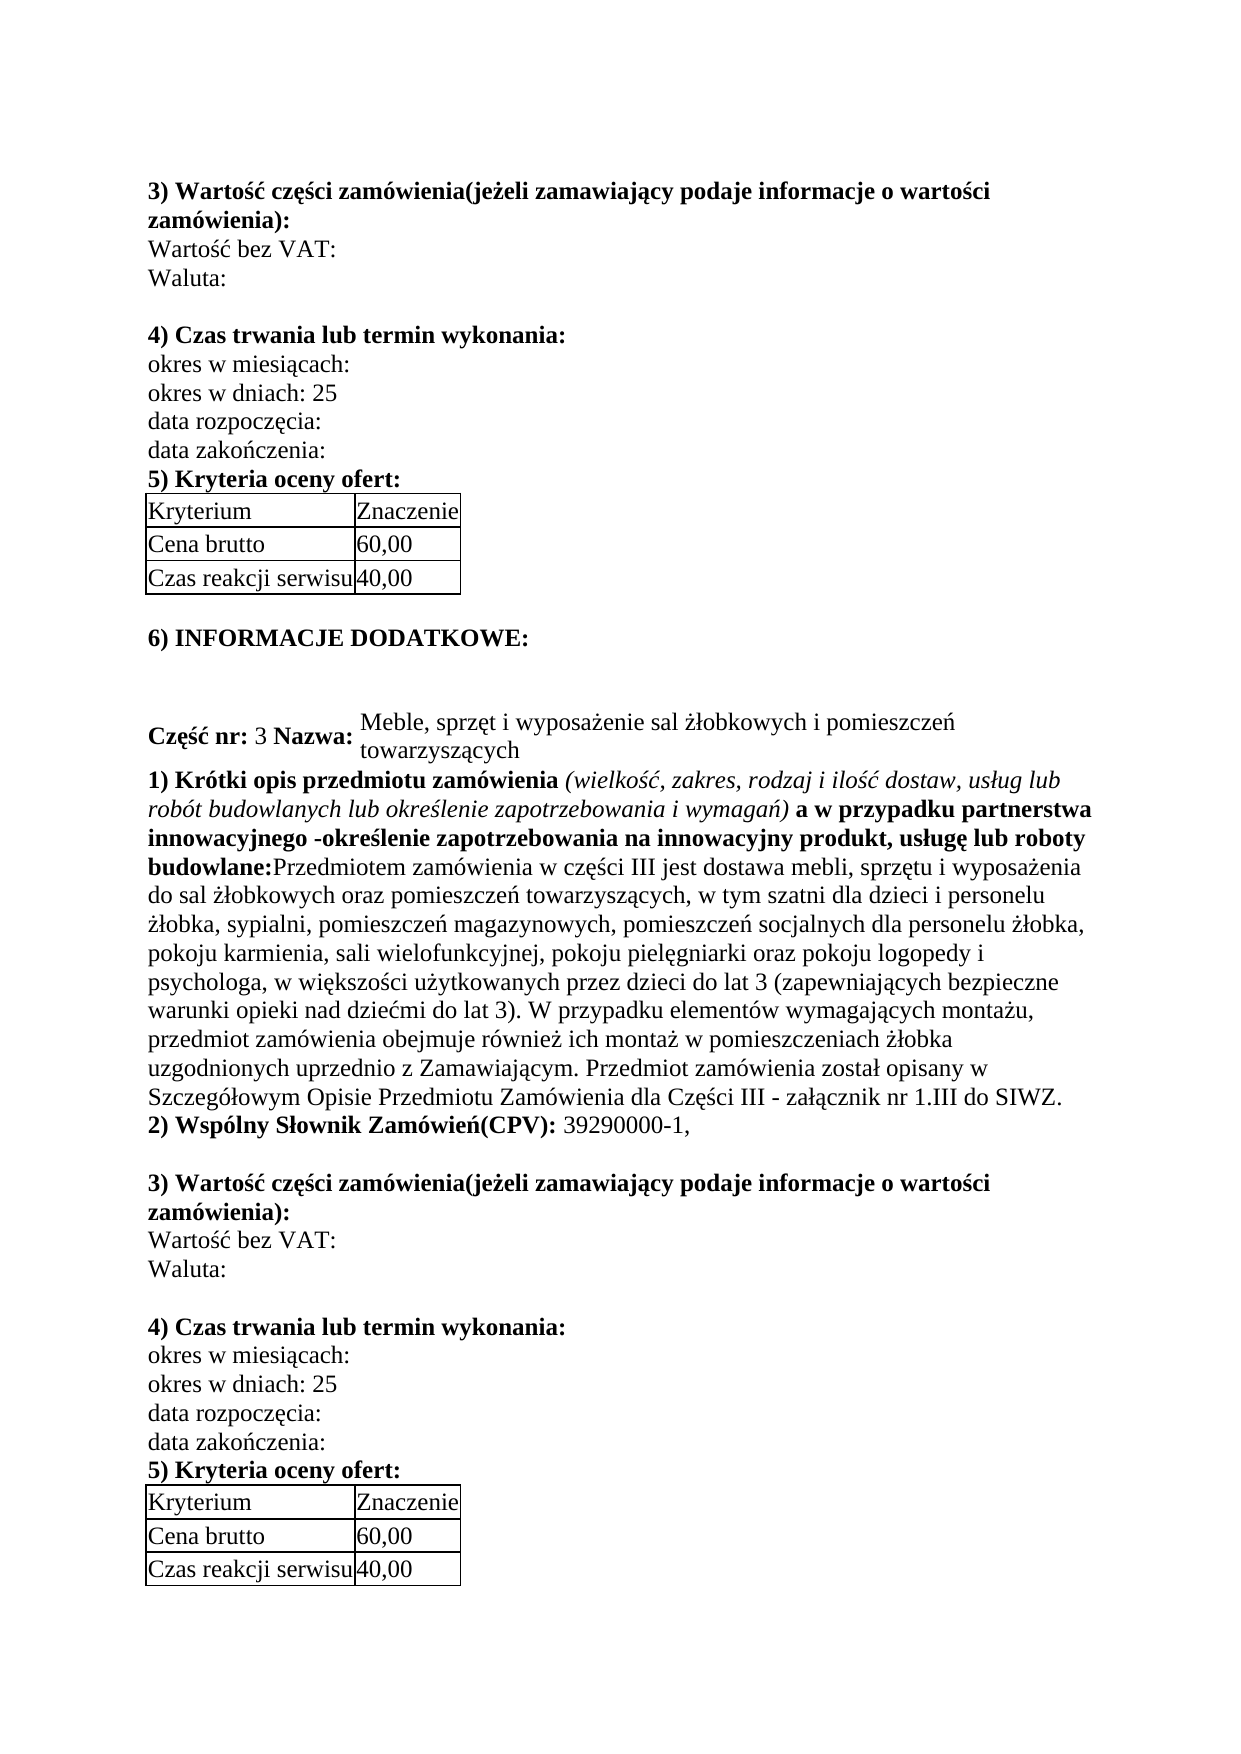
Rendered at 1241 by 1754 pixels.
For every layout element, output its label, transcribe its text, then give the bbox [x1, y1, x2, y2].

text 6) INFORMACJE DODATKOWE: [148, 594, 1093, 680]
table_header Kryterium [147, 494, 354, 526]
table_header 3 [253, 705, 271, 766]
text 1) Krótki opis przedmiotu zamówienia (wielkość, zakres, rodzaj i ilość dostaw, usług lub robót budowlanych lub określenie zapotrzebowania i wymagań) a w przypadku partnerstwa innowacyjnego -określenie zapotrzebowania na innowacyjny produkt, usługę lub roboty budowlane:Przedmiotem zamówienia w części III jest dostawa mebli, sprzętu i wyposażenia do sal żłobkowych oraz pomieszczeń towarzyszących, w tym szatni dla dzieci i personelu żłobka, sypialni, pomieszczeń magazynowych, pomieszczeń socjalnych dla personelu żłobka, pokoju karmienia, sali wielofunkcyjnej, pokoju pielęgniarki oraz pokoju logopedy i psychologa, w większości użytkowanych przez dzieci do lat 3 (zapewniających bezpieczne warunki opieki nad dziećmi do lat 3). W przypadku elementów wymagających montażu, przedmiot zamówienia obejmuje również ich montaż w pomieszczeniach żłobka uzgodnionych uprzednio z Zamawiającym. Przedmiot zamówienia został opisany w Szczegółowym Opisie Przedmiotu Zamówienia dla Części III - załącznik nr 1.III do SIWZ. 2) Wspólny Słownik Zamówień(CPV): 39290000-1, 3) Wartość części zamówienia(jeżeli zamawiający podaje informacje o wartości zamówienia): Wartość bez VAT: Waluta: 4) Czas trwania lub termin wykonania: okres w miesiącach: okres w dniach: 25 data rozpoczęcia: data zakończenia: 5) Kryteria oceny ofert: [148, 766, 1093, 1484]
table_header Meble, sprzęt i wyposażenie sal żłobkowych i pomieszczeń towarzyszących [358, 705, 1100, 766]
table_header Znaczenie [356, 1486, 460, 1518]
table_cell 40,00 [356, 1553, 460, 1585]
table_cell 60,00 [356, 1520, 460, 1551]
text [148, 148, 1093, 493]
table_header Nazwa: [271, 705, 358, 766]
table_header Znaczenie [356, 494, 460, 526]
table_cell Czas reakcji serwisu [147, 561, 354, 593]
table_cell Cena brutto [147, 528, 354, 559]
table_cell 60,00 [356, 528, 460, 559]
table_cell Czas reakcji serwisu [147, 1553, 354, 1585]
table_cell Cena brutto [147, 1520, 354, 1551]
table_header Część nr: [146, 705, 253, 766]
table_header Kryterium [147, 1486, 354, 1518]
table_cell 40,00 [356, 561, 460, 593]
